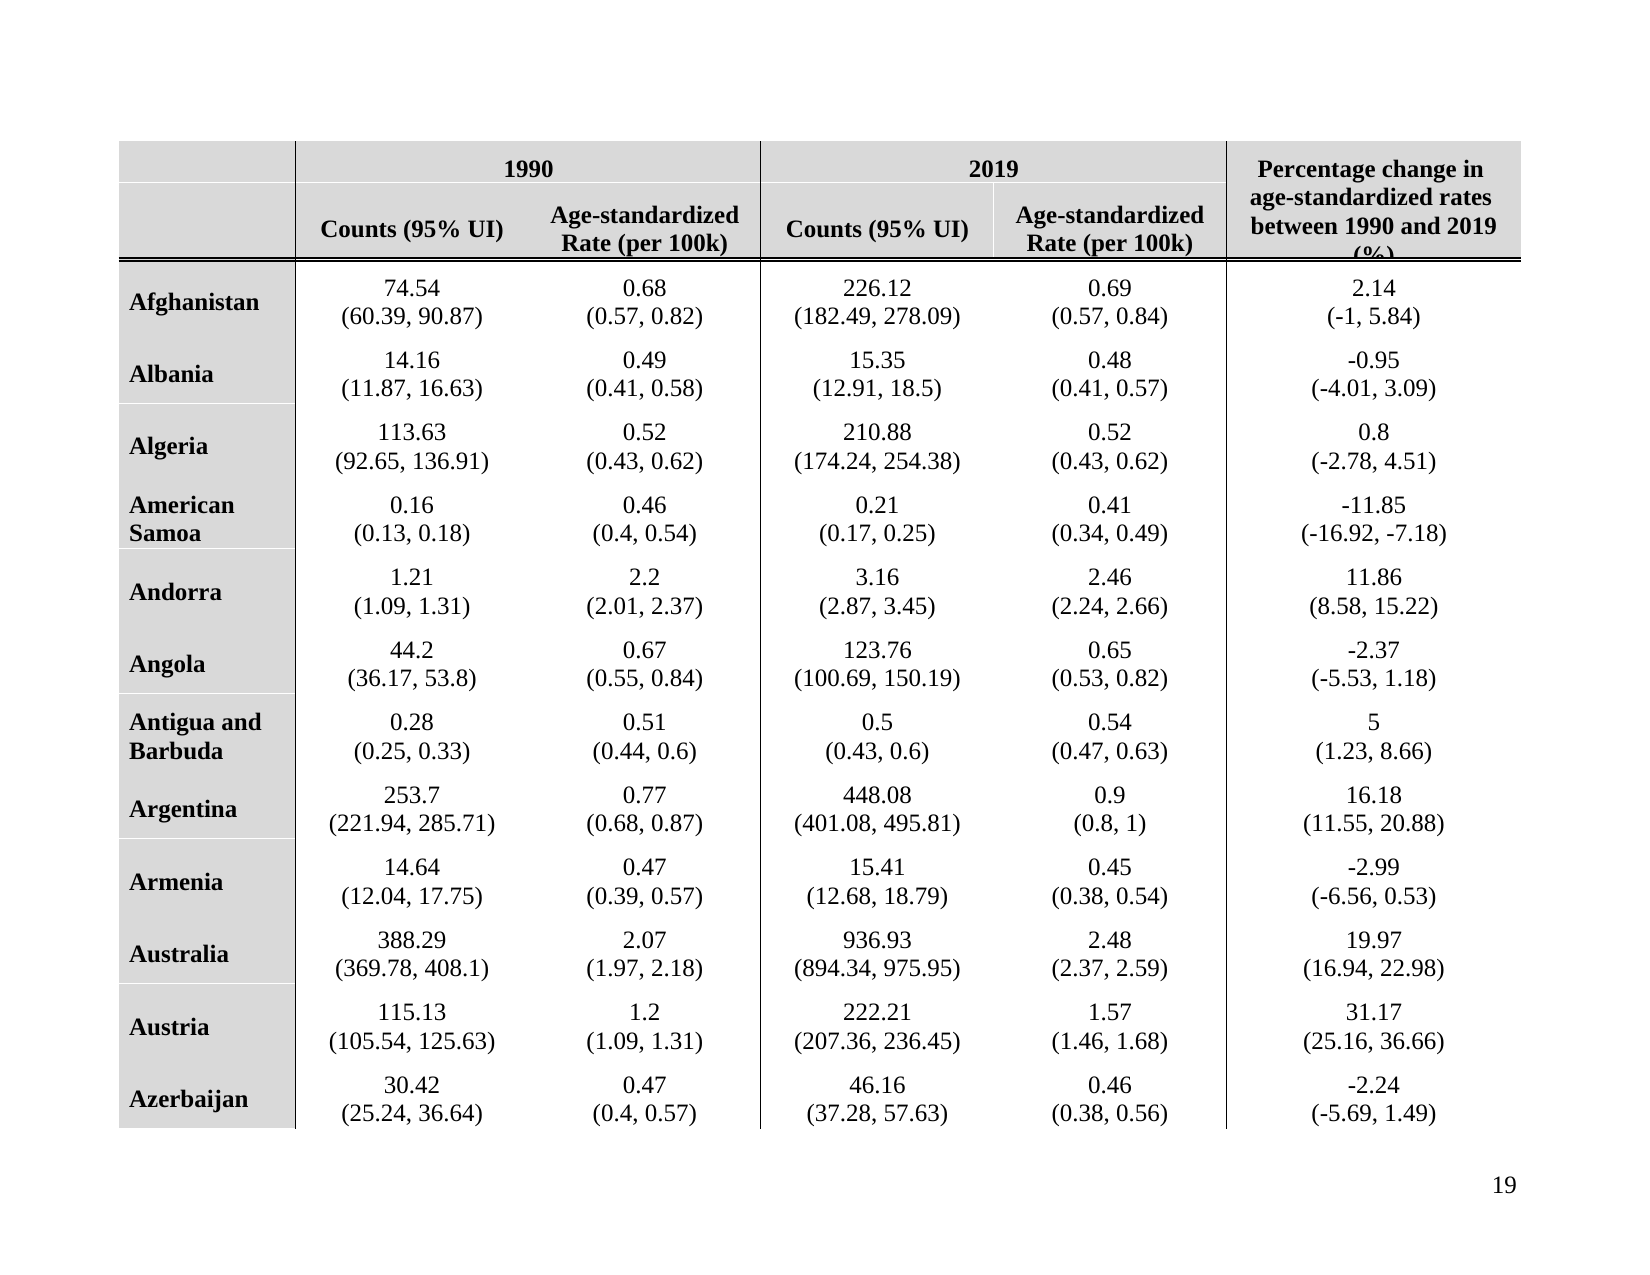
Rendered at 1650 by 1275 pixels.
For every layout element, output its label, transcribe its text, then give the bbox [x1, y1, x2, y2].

table_header 1990 [296, 141, 760, 182]
table_cell Albania [119, 331, 295, 403]
table_cell 0.65 (0.53, 0.82) [994, 621, 1226, 693]
table_cell 0.9 (0.8, 1) [994, 766, 1226, 838]
table_cell 253.7 (221.94, 285.71) [296, 766, 528, 838]
table_cell 0.48 (0.41, 0.57) [994, 331, 1226, 403]
table_cell 5 (1.23, 8.66) [1227, 694, 1521, 766]
table_cell 0.46 (0.4, 0.54) [528, 476, 760, 548]
table_cell 0.45 (0.38, 0.54) [994, 839, 1226, 911]
table_cell -2.37 (-5.53, 1.18) [1227, 621, 1521, 693]
table_cell 11.86 (8.58, 15.22) [1227, 549, 1521, 621]
table_header [119, 141, 295, 182]
table_cell 1.2 (1.09, 1.31) [528, 984, 760, 1056]
table_cell Afghanistan [119, 262, 295, 331]
table_cell 0.67 (0.55, 0.84) [528, 621, 760, 693]
table_cell Azerbaijan [119, 1056, 295, 1128]
table_cell 2.14 (-1, 5.84) [1227, 262, 1521, 331]
table_cell 0.8 (-2.78, 4.51) [1227, 404, 1521, 476]
table_cell Algeria [119, 404, 295, 476]
table_cell 74.54 (60.39, 90.87) [296, 262, 528, 331]
table_cell 44.2 (36.17, 53.8) [296, 621, 528, 693]
table_cell 2.46 (2.24, 2.66) [994, 549, 1226, 621]
table_cell -11.85 (-16.92, -7.18) [1227, 476, 1521, 548]
table_cell 210.88 (174.24, 254.38) [761, 404, 993, 476]
table_cell 2.48 (2.37, 2.59) [994, 911, 1226, 983]
table_cell 1.21 (1.09, 1.31) [296, 549, 528, 621]
table_cell 31.17 (25.16, 36.66) [1227, 984, 1521, 1056]
table_cell 0.77 (0.68, 0.87) [528, 766, 760, 838]
table_cell 30.42 (25.24, 36.64) [296, 1056, 528, 1128]
table_cell 0.41 (0.34, 0.49) [994, 476, 1226, 548]
table_cell 936.93 (894.34, 975.95) [761, 911, 993, 983]
table_cell 0.52 (0.43, 0.62) [528, 404, 760, 476]
table_cell 113.63 (92.65, 136.91) [296, 404, 528, 476]
table_cell 0.5 (0.43, 0.6) [761, 694, 993, 766]
table_header Percentage change in age-standardized rates between 1990 and 2019 (%) [1227, 141, 1521, 257]
table_cell 0.69 (0.57, 0.84) [994, 262, 1226, 331]
table_cell 0.49 (0.41, 0.58) [528, 331, 760, 403]
table_cell 15.35 (12.91, 18.5) [761, 331, 993, 403]
table_cell 0.28 (0.25, 0.33) [296, 694, 528, 766]
table_cell Armenia [119, 839, 295, 911]
table_cell 123.76 (100.69, 150.19) [761, 621, 993, 693]
table_cell 448.08 (401.08, 495.81) [761, 766, 993, 838]
table_cell 0.51 (0.44, 0.6) [528, 694, 760, 766]
table_cell 14.64 (12.04, 17.75) [296, 839, 528, 911]
table_cell 19.97 (16.94, 22.98) [1227, 911, 1521, 983]
table_cell Age-standardized Rate (per 100k) [528, 183, 760, 257]
table_cell 0.47 (0.4, 0.57) [528, 1056, 760, 1128]
table_cell Austria [119, 984, 295, 1056]
table_cell 0.16 (0.13, 0.18) [296, 476, 528, 548]
table_cell Counts (95% UI) [761, 183, 993, 257]
table_cell 0.21 (0.17, 0.25) [761, 476, 993, 548]
table_cell -0.95 (-4.01, 3.09) [1227, 331, 1521, 403]
table_cell Counts (95% UI) [296, 183, 528, 257]
table_cell Antigua and Barbuda [119, 694, 295, 766]
table_cell 226.12 (182.49, 278.09) [761, 262, 993, 331]
table_cell 0.52 (0.43, 0.62) [994, 404, 1226, 476]
table_cell American Samoa [119, 476, 295, 548]
table_cell 16.18 (11.55, 20.88) [1227, 766, 1521, 838]
table_cell 46.16 (37.28, 57.63) [761, 1056, 993, 1128]
table_cell Angola [119, 621, 295, 693]
table_cell 14.16 (11.87, 16.63) [296, 331, 528, 403]
table_cell 1.57 (1.46, 1.68) [994, 984, 1226, 1056]
table_cell 0.54 (0.47, 0.63) [994, 694, 1226, 766]
table_cell 222.21 (207.36, 236.45) [761, 984, 993, 1056]
table_cell Argentina [119, 766, 295, 838]
table_cell 0.46 (0.38, 0.56) [994, 1056, 1226, 1128]
table_cell 3.16 (2.87, 3.45) [761, 549, 993, 621]
table_cell 0.68 (0.57, 0.82) [528, 262, 760, 331]
table_cell Australia [119, 911, 295, 983]
table_cell 2.07 (1.97, 2.18) [528, 911, 760, 983]
table_header 2019 [761, 141, 1226, 182]
table_cell 388.29 (369.78, 408.1) [296, 911, 528, 983]
table_cell 2.2 (2.01, 2.37) [528, 549, 760, 621]
table_cell 15.41 (12.68, 18.79) [761, 839, 993, 911]
table_cell Andorra [119, 549, 295, 621]
table_cell 115.13 (105.54, 125.63) [296, 984, 528, 1056]
table_cell [119, 183, 295, 257]
table_cell 0.47 (0.39, 0.57) [528, 839, 760, 911]
table_cell -2.24 (-5.69, 1.49) [1227, 1056, 1521, 1128]
table_cell -2.99 (-6.56, 0.53) [1227, 839, 1521, 911]
table_cell Age-standardized Rate (per 100k) [994, 183, 1226, 257]
